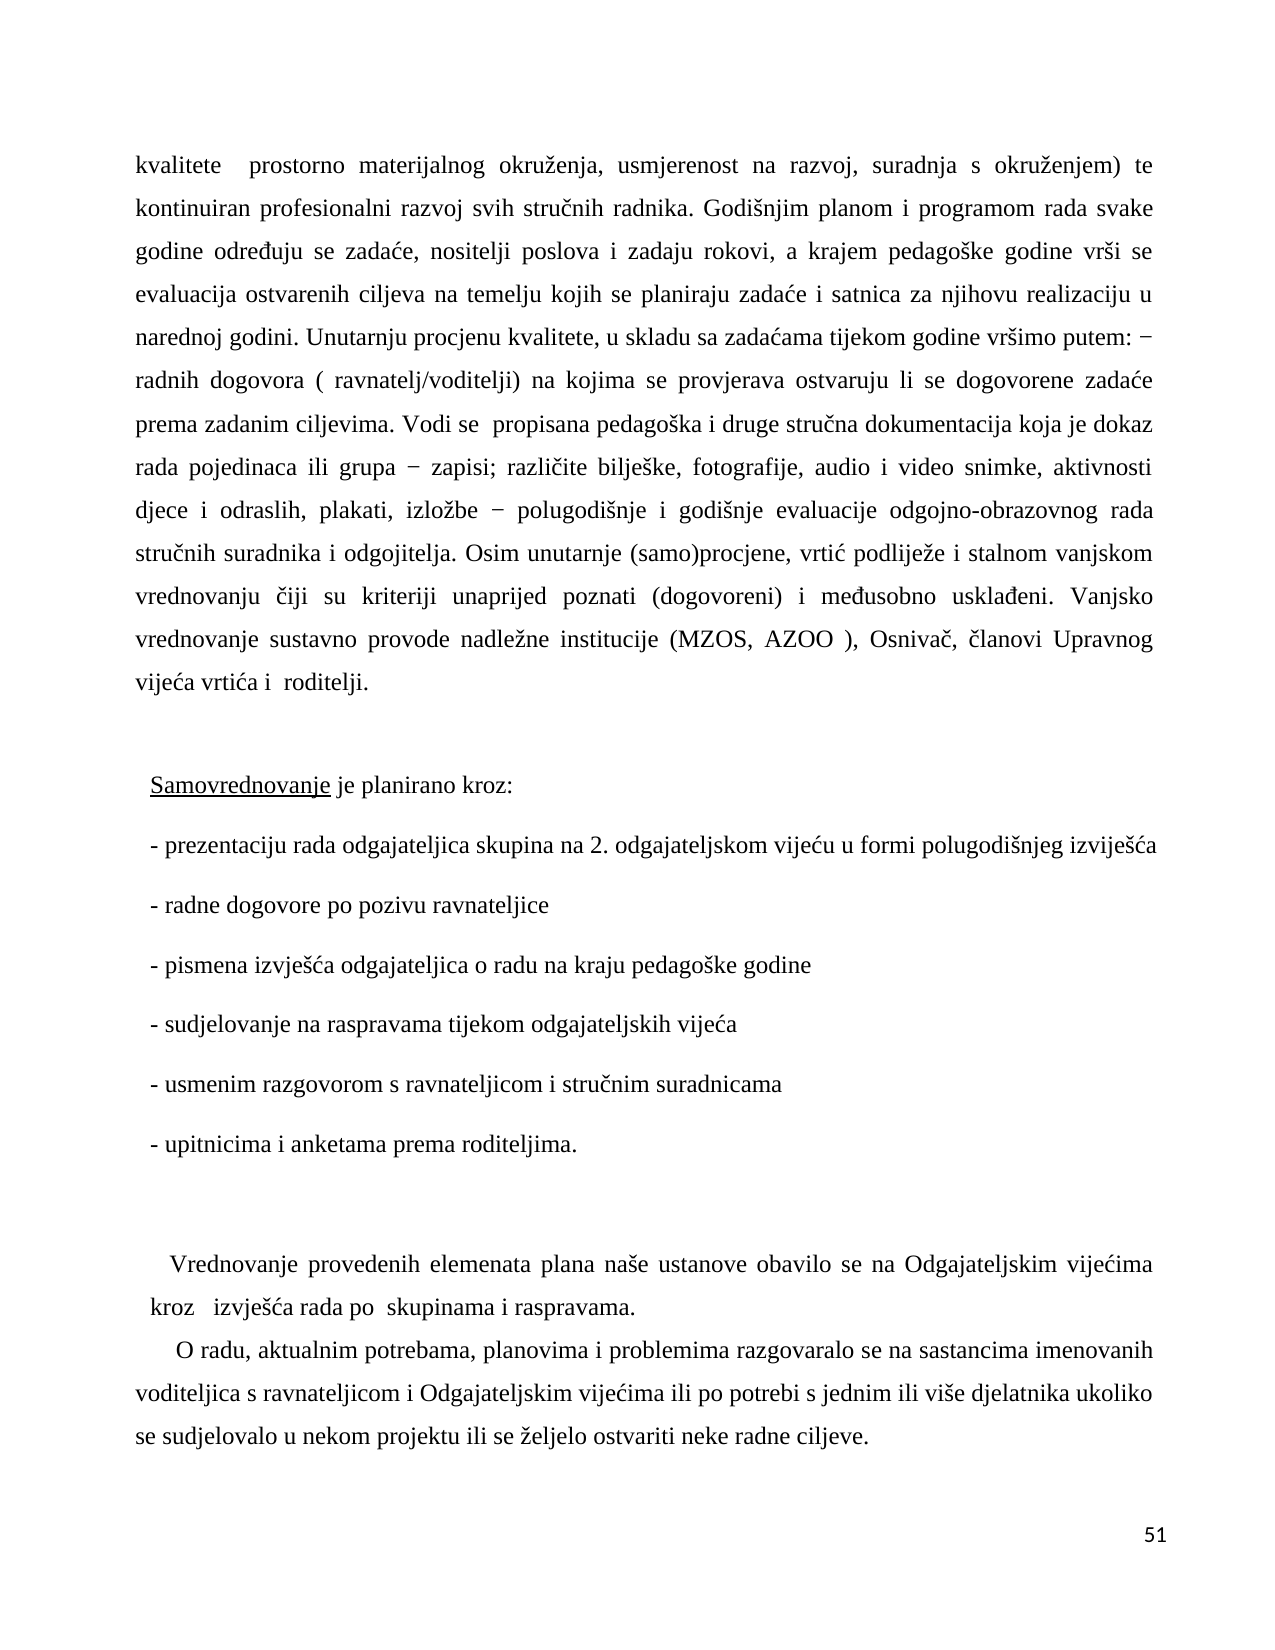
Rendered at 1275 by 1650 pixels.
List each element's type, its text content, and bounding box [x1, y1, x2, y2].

text O radu, aktualnim potrebama, planovima i problemima razgovaralo se na sastancima imenovanih voditeljica s ravnateljicom i Odgajateljskim vijećima ili po potrebi s jednim ili više djelatnika ukoliko se sudjelovalo u nekom projektu ili se željelo ostvariti neke radne ciljeve. [135, 1335, 1154, 1450]
text - pismena izvješća odgajateljica o radu na kraju pedagoške godine [150, 950, 1167, 978]
text - sudjelovanje na raspravama tijekom odgajateljskih vijeća [150, 1009, 1167, 1038]
text - upitnicima i anketama prema roditeljima. [150, 1129, 1167, 1158]
text Vrednovanje provedenih elemenata plana naše ustanove obavilo se na Odgajateljskim vijećima kroz izvješća rada po skupinama i raspravama. [150, 1249, 1154, 1321]
text - usmenim razgovorom s ravnateljicom i stručnim suradnicama [150, 1069, 1167, 1098]
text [135, 150, 1154, 696]
text - prezentaciju rada odgajateljica skupina na 2. odgajateljskom vijeću u formi polugodišnjeg izviješća [150, 830, 1167, 859]
text - radne dogovore po pozivu ravnateljice [150, 890, 1167, 919]
text Samovrednovanje je planirano kroz: [150, 770, 1167, 799]
